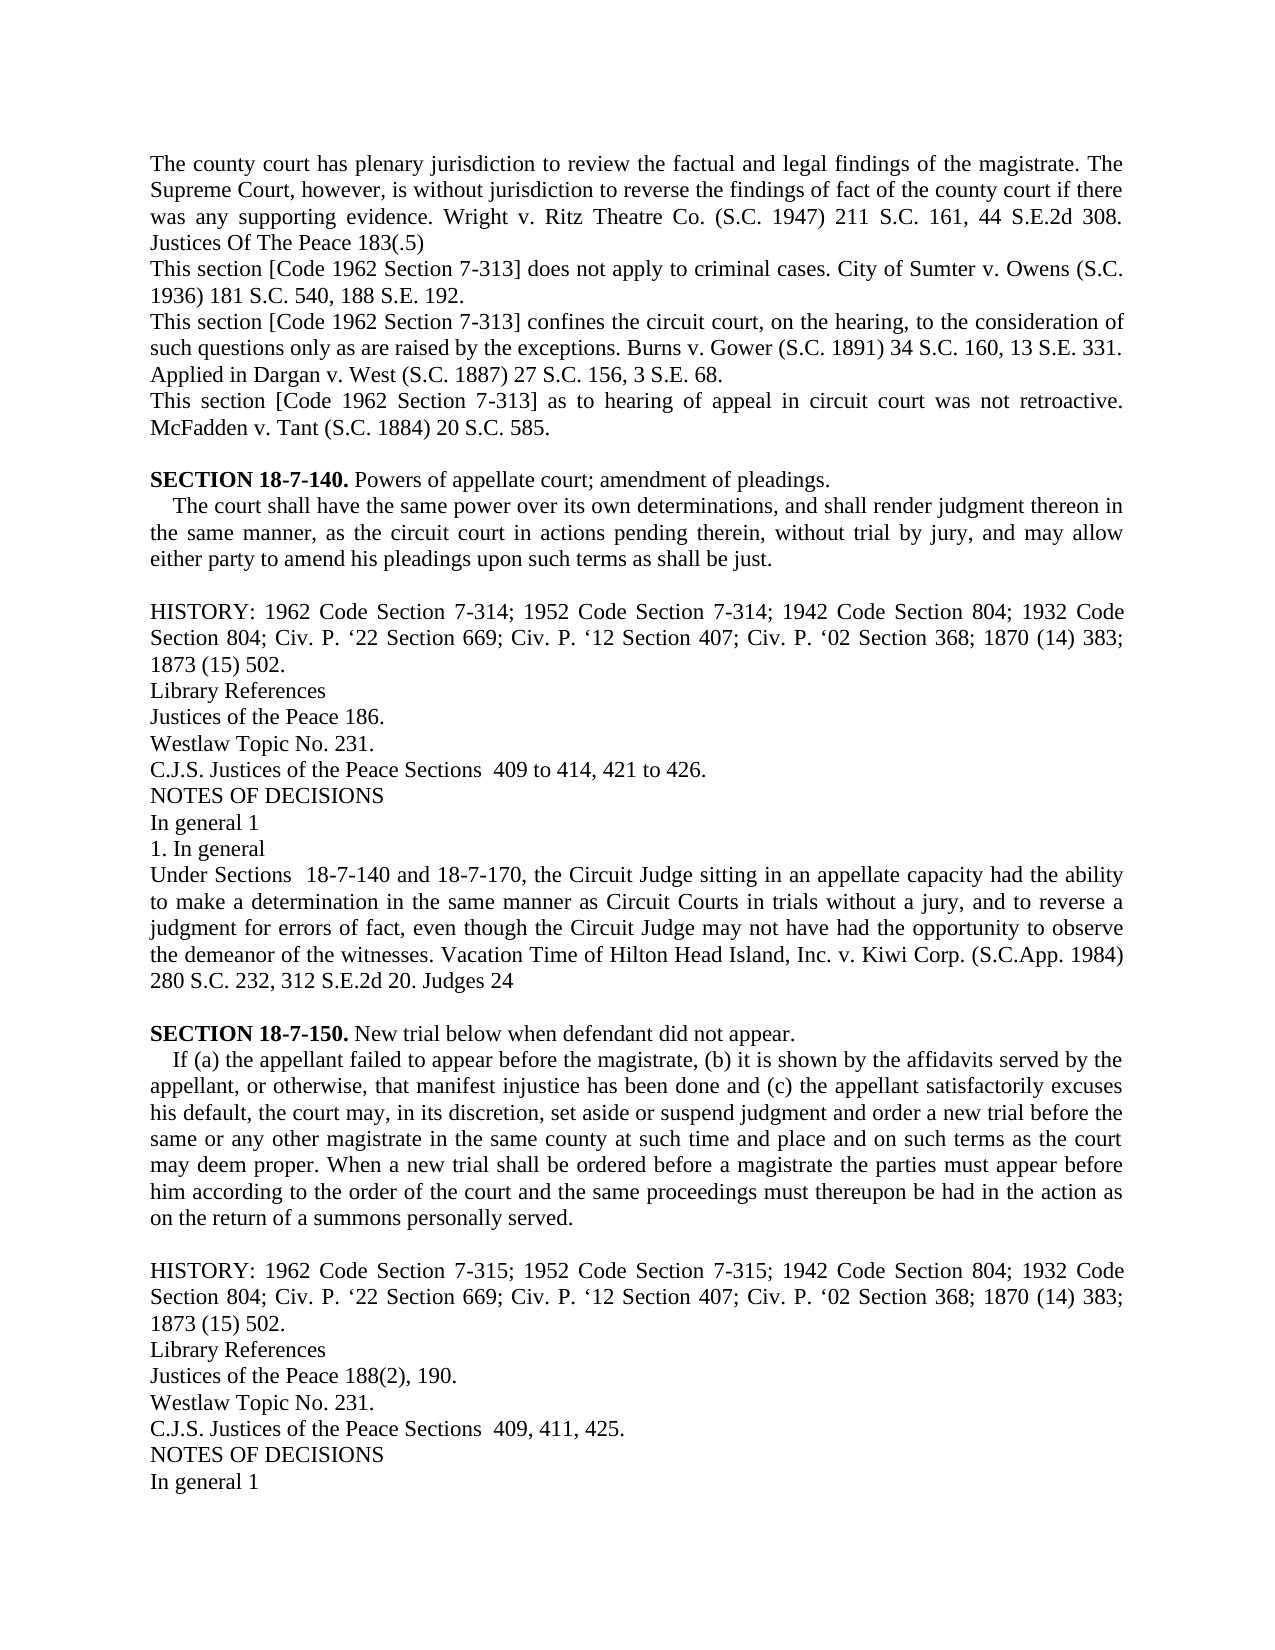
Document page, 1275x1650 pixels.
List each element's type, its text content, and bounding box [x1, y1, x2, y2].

text SECTION 18-7-150. New trial below when defendant did not appear. [150, 1020, 1125, 1046]
text SECTION 18-7-140. Powers of appellate court; amendment of pleadings. [150, 466, 1125, 493]
text Library References [150, 1336, 1125, 1362]
text Westlaw Topic No. 231. [150, 730, 1125, 756]
text NOTES OF DECISIONS [150, 1441, 1125, 1468]
text HISTORY: 1962 Code Section 7-315; 1952 Code Section 7-315; 1942 Code Section 804; 1932 Code Section 804; Civ. P. ‘22 Section 669; Civ. P. ‘12 Section 407; Civ. P. ‘02 Section 368; 1870 (14) 383; 1873 (15) 502. [150, 1257, 1125, 1336]
text 1. In general [150, 835, 1125, 862]
text Justices of the Peace 186. [150, 703, 1125, 730]
text Under Sections 18-7-140 and 18-7-170, the Circuit Judge sitting in an appellate capacity had the ability to make a determination in the same manner as Circuit Courts in trials without a jury, and to reverse a judgment for errors of fact, even though the Circuit Judge may not have had the opportunity to observe the demeanor of the witnesses. Vacation Time of Hilton Head Island, Inc. v. Kiwi Corp. (S.C.App. 1984) 280 S.C. 232, 312 S.E.2d 20. Judges 24 [150, 862, 1125, 993]
text This section [Code 1962 Section 7-313] does not apply to criminal cases. City of Sumter v. Owens (S.C. 1936) 181 S.C. 540, 188 S.E. 192. [150, 255, 1125, 308]
text Applied in Dargan v. West (S.C. 1887) 27 S.C. 156, 3 S.E. 68. [150, 361, 1125, 387]
text This section [Code 1962 Section 7-313] as to hearing of appeal in circuit court was not retroactive. McFadden v. Tant (S.C. 1884) 20 S.C. 585. [150, 387, 1125, 440]
text NOTES OF DECISIONS [150, 782, 1125, 809]
text Library References [150, 677, 1125, 703]
text This section [Code 1962 Section 7-313] confines the circuit court, on the hearing, to the consideration of such questions only as are raised by the exceptions. Burns v. Gower (S.C. 1891) 34 S.C. 160, 13 S.E. 331. [150, 308, 1125, 361]
text C.J.S. Justices of the Peace Sections 409 to 414, 421 to 426. [150, 756, 1125, 782]
text C.J.S. Justices of the Peace Sections 409, 411, 425. [150, 1415, 1125, 1441]
text HISTORY: 1962 Code Section 7-314; 1952 Code Section 7-314; 1942 Code Section 804; 1932 Code Section 804; Civ. P. ‘22 Section 669; Civ. P. ‘12 Section 407; Civ. P. ‘02 Section 368; 1870 (14) 383; 1873 (15) 502. [150, 598, 1125, 677]
text Westlaw Topic No. 231. [150, 1389, 1125, 1415]
text Justices of the Peace 188(2), 190. [150, 1362, 1125, 1389]
text The county court has plenary jurisdiction to review the factual and legal findings of the magistrate. The Supreme Court, however, is without jurisdiction to reverse the findings of fact of the county court if there was any supporting evidence. Wright v. Ritz Theatre Co. (S.C. 1947) 211 S.C. 161, 44 S.E.2d 308. Justices Of The Peace 183(.5) [150, 150, 1125, 255]
text If (a) the appellant failed to appear before the magistrate, (b) it is shown by the affidavits served by the appellant, or otherwise, that manifest injustice has been done and (c) the appellant satisfactorily excuses his default, the court may, in its discretion, set aside or suspend judgment and order a new trial before the same or any other magistrate in the same county at such time and place and on such terms as the court may deem proper. When a new trial shall be ordered before a magistrate the parties must appear before him according to the order of the court and the same proceedings must thereupon be had in the action as on the return of a summons personally served. [150, 1046, 1125, 1231]
text The court shall have the same power over its own determinations, and shall render judgment thereon in the same manner, as the circuit court in actions pending therein, without trial by jury, and may allow either party to amend his pleadings upon such terms as shall be just. [150, 493, 1125, 572]
text In general 1 [150, 1468, 1125, 1494]
text In general 1 [150, 809, 1125, 835]
